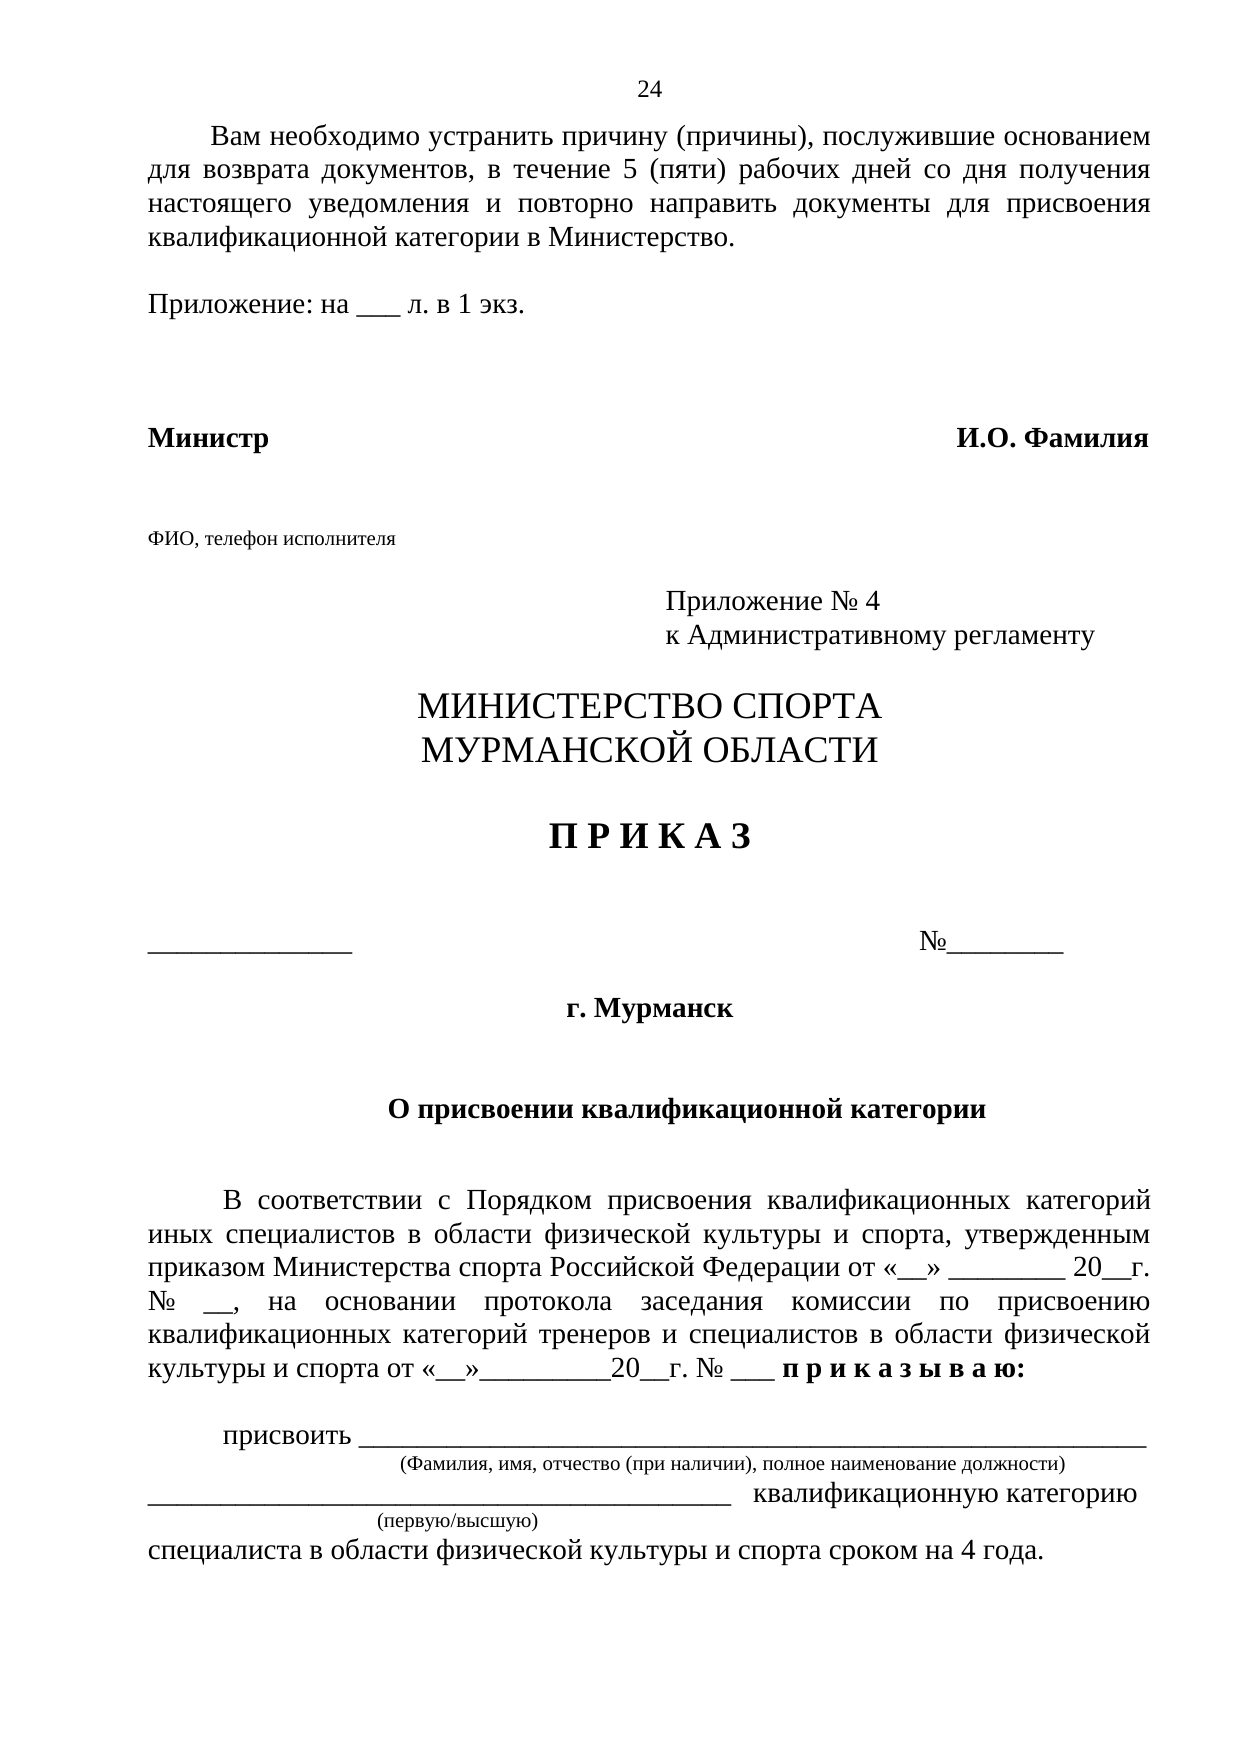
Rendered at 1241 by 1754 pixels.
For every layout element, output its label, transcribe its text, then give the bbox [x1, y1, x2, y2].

text Приложение № 4 [148, 583, 1152, 617]
text МУРМАНСКОЙ ОБЛАСТИ [148, 727, 1152, 770]
text В соответствии с Порядком присвоения квалификационных категорий иных специалистов в области физической культуры и спорта, утвержденным приказом Министерства спорта Российской Федерации от «__» ________ 20__г. № __, на основании протокола заседания комиссии по присвоению квалификационных категорий тренеров и специалистов в области физической культуры и спорта от «__»_________20__г. № ___ п р и к а з ы в а ю: [148, 1182, 1152, 1383]
text (первую/высшую) [148, 1508, 1152, 1532]
text г. Мурманск [148, 991, 1152, 1024]
text П Р И К А З [148, 813, 1152, 856]
text ФИО, телефон исполнителя [148, 526, 1152, 550]
text к Административному регламенту [148, 617, 1152, 650]
text (Фамилия, имя, отчество (при наличии), полное наименование должности) [148, 1451, 1152, 1475]
text ______________ №________ [148, 923, 1152, 957]
text О присвоении квалификационной категории [148, 1091, 1152, 1125]
text специалиста в области физической культуры и спорта сроком на 4 года. [148, 1532, 1152, 1566]
text ________________________________________ квалификационную категорию [148, 1475, 1152, 1508]
text Приложение: на ___ л. в 1 экз. [148, 286, 1152, 319]
text присвоить ______________________________________________________ [148, 1417, 1152, 1451]
text Министр И.О. Фамилия [148, 420, 1152, 453]
text Вам необходимо устранить причину (причины), послужившие основанием для возврата документов, в течение 5 (пяти) рабочих дней со дня получения настоящего уведомления и повторно направить документы для присвоения квалификационной категории в Министерство. [148, 118, 1152, 252]
text МИНИСТЕРСТВО СПОРТА [148, 684, 1152, 727]
